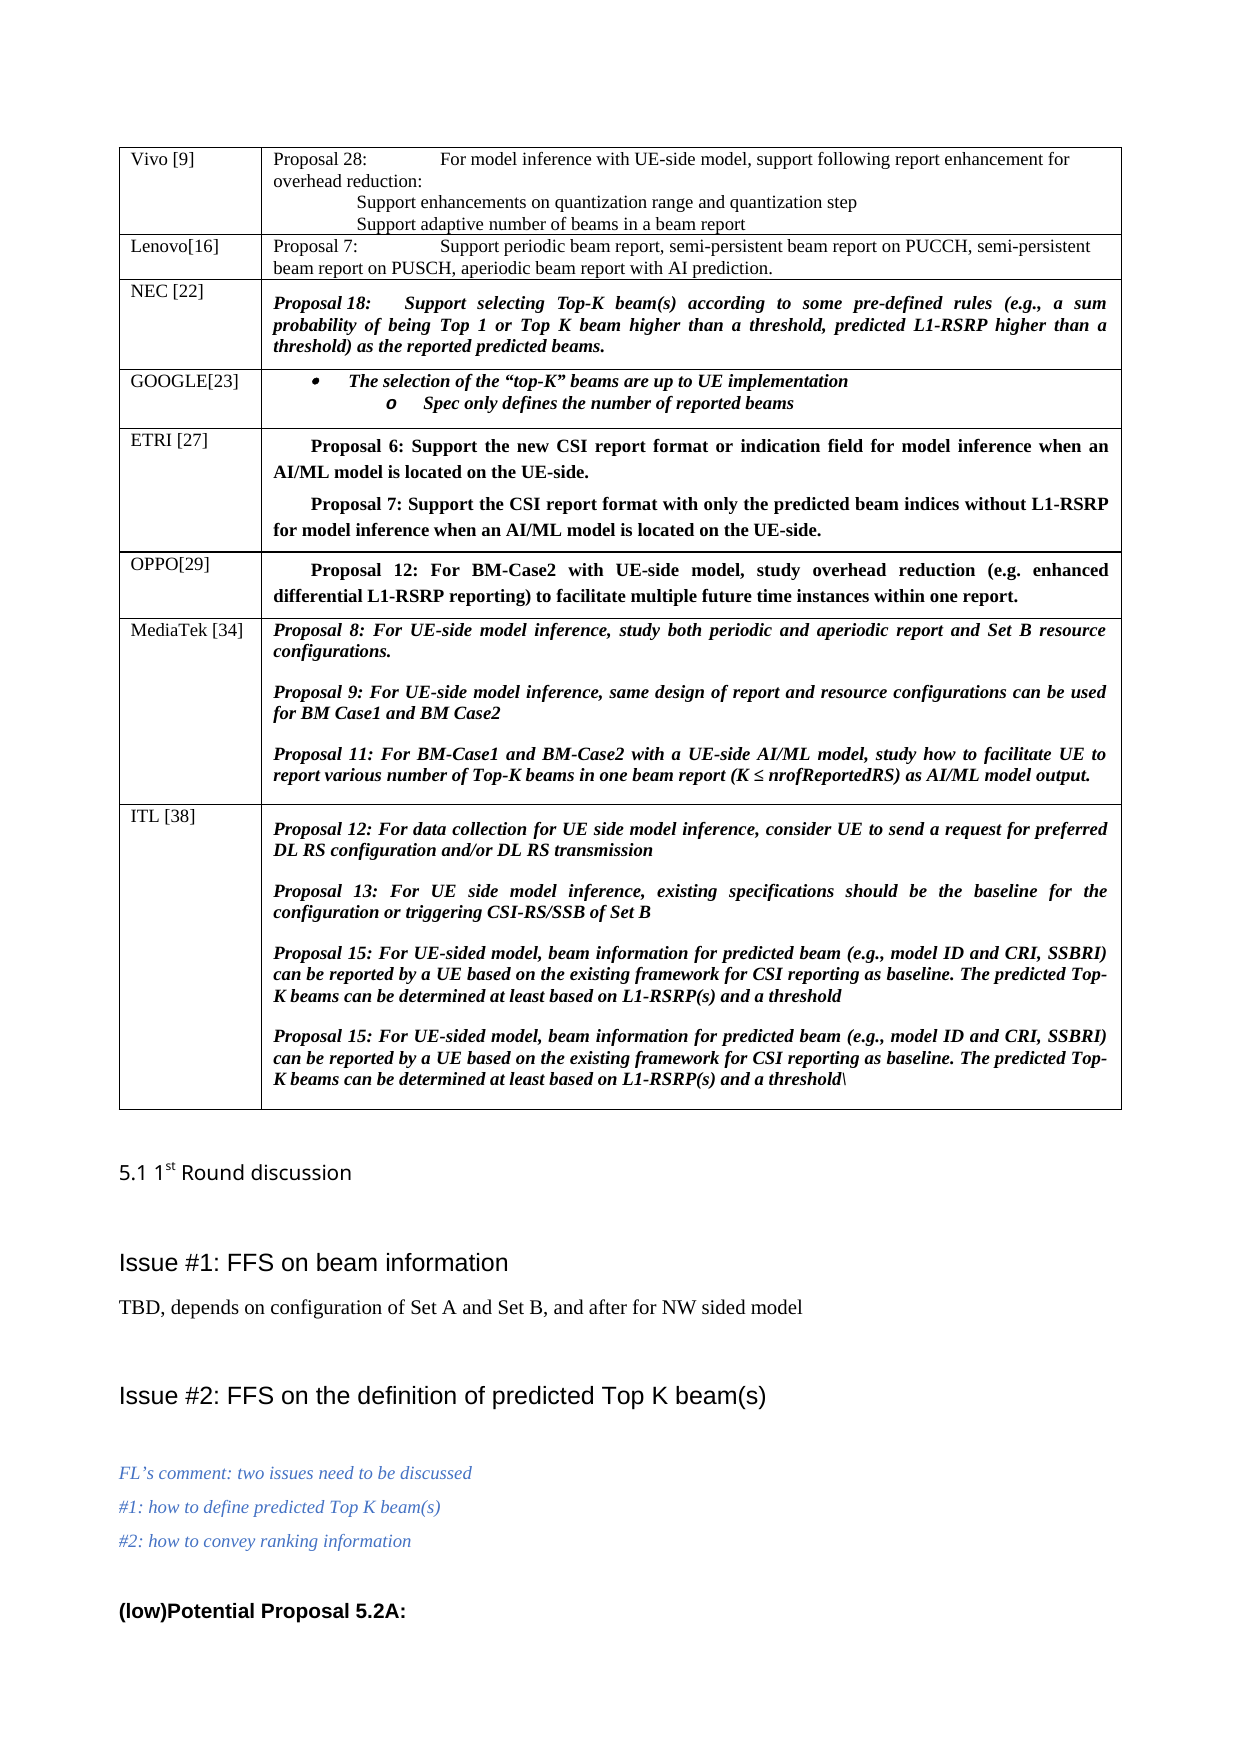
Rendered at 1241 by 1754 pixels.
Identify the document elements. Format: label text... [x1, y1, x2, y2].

table_cell Proposal 12: For data collection for UE side model inference, consider UE to send a request for preferred DL RS configuration and/or DL RS transmission Proposal 13: For UE side model inference, existing specifications should be the baseline for the configuration or triggering CSI-RS/SSB of Set B Proposal 15: For UE-sided model, beam information for predicted beam (e.g., model ID and CRI, SSBRI) can be reported by a UE based on the existing framework for CSI reporting as baseline. The predicted Top-K beams can be determined at least based on L1-RSRP(s) and a threshold Proposal 15: For UE-sided model, beam information for predicted beam (e.g., model ID and CRI, SSBRI) can be reported by a UE based on the existing framework for CSI reporting as baseline. The predicted Top-K beams can be determined at least based on L1-RSRP(s) and a threshold\ [262, 805, 1121, 1108]
subtitle 5.1 1st Round discussion [118, 1158, 1122, 1186]
text FL’s comment: two issues need to be discussed [118, 1462, 1122, 1484]
table_cell Proposal 6: Support the new CSI report format or indication field for model inference when an AI/ML model is located on the UE-side. Proposal 7: Support the CSI report format with only the predicted beam indices without L1-RSRP for model inference when an AI/ML model is located on the UE-side. [262, 429, 1121, 551]
table_cell Vivo [9] [120, 148, 261, 234]
table_cell Proposal 7: Support periodic beam report, semi-persistent beam report on PUCCH, semi-persistent beam report on PUSCH, aperiodic beam report with AI prediction. [262, 235, 1121, 278]
text TBD, depends on configuration of Set A and Set B, and after for NW sided model [118, 1295, 1122, 1319]
text #1: how to define predicted Top K beam(s) [118, 1496, 1122, 1518]
table_cell Lenovo[16] [120, 235, 261, 278]
table_cell ITL [38] [120, 805, 261, 1108]
table_cell The selection of the “top-K” beams are up to UE implementation Spec only defines the number of reported beams [262, 370, 1121, 427]
subtitle (low)Potential Proposal 5.2A: [118, 1598, 1122, 1622]
table_cell OPPO[29] [120, 553, 261, 618]
table_cell Proposal 28: For model inference with UE-side model, support following report enhancement for overhead reduction:  Support enhancements on quantization range and quantization step  Support adaptive number of beams in a beam report [262, 148, 1121, 234]
table_cell MediaTek [34] [120, 619, 261, 804]
table_cell Proposal 8: For UE-side model inference, study both periodic and aperiodic report and Set B resource configurations. Proposal 9: For UE-side model inference, same design of report and resource configurations can be used for BM Case1 and BM Case2 Proposal 11: For BM-Case1 and BM-Case2 with a UE-side AI/ML model, study how to facilitate UE to report various number of Top-K beams in one beam report (K ≤ nrofReportedRS) as AI/ML model output. [262, 619, 1121, 804]
table_cell Proposal 12: For BM-Case2 with UE-side model, study overhead reduction (e.g. enhanced differential L1-RSRP reporting) to facilitate multiple future time instances within one report. [262, 553, 1121, 618]
table_cell GOOGLE[23] [120, 370, 261, 427]
subtitle Issue #2: FFS on the definition of predicted Top K beam(s) [118, 1381, 1122, 1409]
text #2: how to convey ranking information [118, 1530, 1122, 1552]
table_cell ETRI [27] [120, 429, 261, 551]
table_cell Proposal 18: Support selecting Top-K beam(s) according to some pre-defined rules (e.g., a sum probability of being Top 1 or Top K beam higher than a threshold, predicted L1-RSRP higher than a threshold) as the reported predicted beams. [262, 280, 1121, 369]
subtitle Issue #1: FFS on beam information [118, 1248, 1122, 1276]
table_cell NEC [22] [120, 280, 261, 369]
